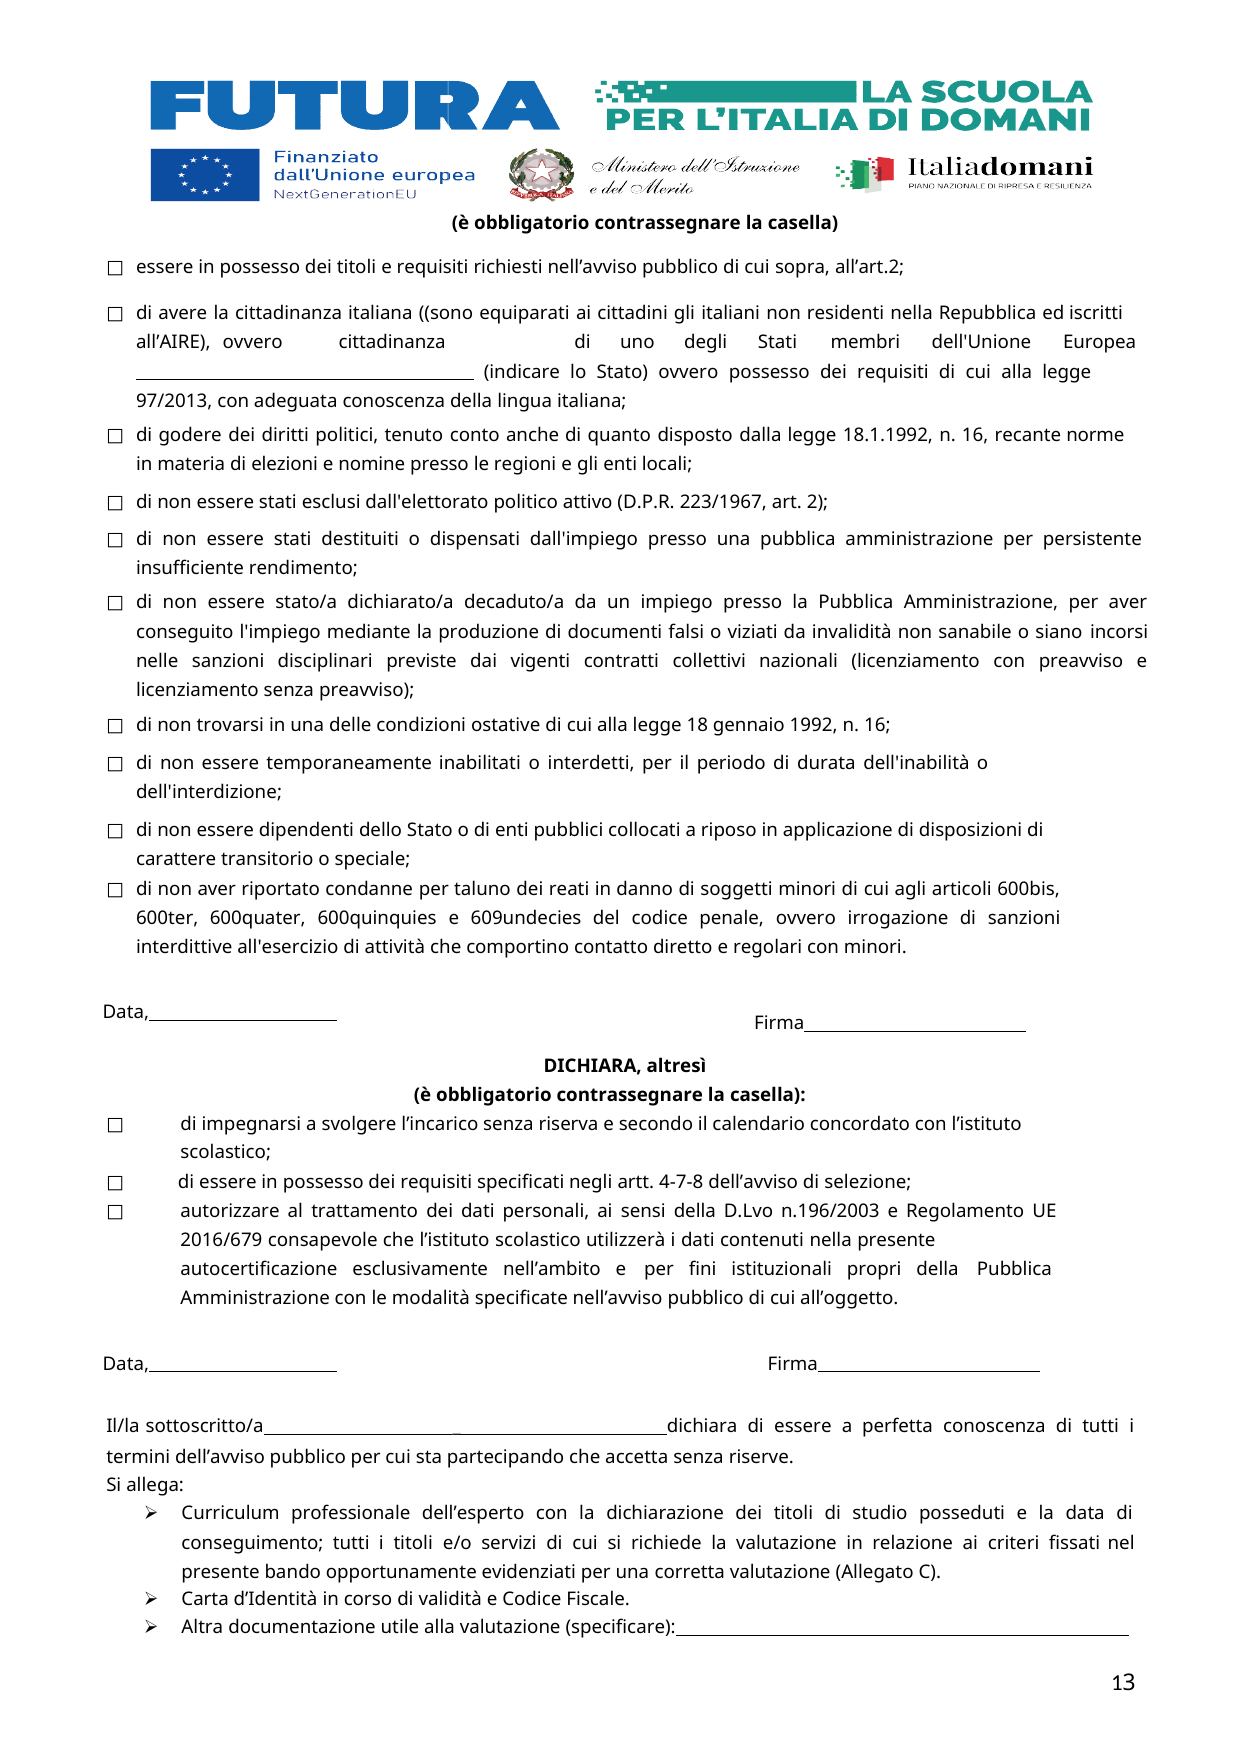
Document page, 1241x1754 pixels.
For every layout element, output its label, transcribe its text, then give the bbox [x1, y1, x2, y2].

list di non essere temporaneamente inabilitati o interdetti, per il periodo di durata dell'inabilità o dell'interdizione; [106, 749, 1132, 804]
list Altra documentazione utile alla valutazione (specificare): [144, 1614, 1171, 1639]
list di non essere dipendenti dello Stato o di enti pubblici collocati a riposo in applicazione di disposizioni di carattere transitorio o speciale; [106, 816, 1109, 871]
subtitle DICHIARA, altresì [543, 1052, 732, 1078]
text Firma [754, 1009, 1171, 1035]
list Carta d’Identità in corso di validità e Codice Fiscale. [144, 1587, 1171, 1610]
text autocertificazione esclusivamente nell’ambito e per fini istituzionali propri della Pubblica [180, 1256, 1171, 1281]
text (indicare lo Stato) ovvero possesso dei requisiti di cui alla legge 97/2013, con adeguata conoscenza della lingua italiana; [136, 358, 1140, 413]
list di essere in possesso dei requisiti specificati negli artt. 4-7-8 dell’avviso di selezione; [106, 1168, 1171, 1193]
text Amministrazione con le modalità specificate nell’avviso pubblico di cui all’oggetto. [180, 1284, 1171, 1310]
list essere in possesso dei titoli e requisiti richiesti nell’avviso pubblico di cui sopra, all’art.2; [106, 253, 1171, 279]
text Data, Firma [102, 1350, 1171, 1375]
subtitle (è obbligatorio contrassegnare la casella) [423, 209, 867, 235]
text Si allega: [106, 1474, 1171, 1496]
list di impegnarsi a svolgere l’incarico senza riserva e secondo il calendario concordato con l’istituto scolastico; [106, 1110, 1087, 1164]
subtitle (è obbligatorio contrassegnare la casella): [414, 1081, 1171, 1107]
list di avere la cittadinanza italiana ((sono equiparati ai cittadini gli italiani non residenti nella Repubblica ed iscritti all’AIRE), ovvero cittadinanza di uno degli Stati membri dell'Unione Europea [106, 299, 1140, 354]
list di non trovarsi in una delle condizioni ostative di cui alla legge 18 gennaio 1992, n. 16; [106, 711, 1171, 737]
text Il/la sottoscritto/a _ dichiara di essere a perfetta conoscenza di tutti i termini dell’avviso pubblico per cui sta partecipando che accetta senza riserve. [106, 1412, 1134, 1468]
list di non aver riportato condanne per taluno dei reati in danno di soggetti minori di cui agli articoli 600bis, [106, 875, 1171, 901]
list di non essere stati destituiti o dispensati dall'impiego presso una pubblica amministrazione per persistente insufficiente rendimento; [106, 525, 1143, 580]
text Data, [102, 999, 341, 1024]
list autorizzare al trattamento dei dati personali, ai sensi della D.Lvo n.196/2003 e Regolamento UE 2016/679 consapevole che l’istituto scolastico utilizzerà i dati contenuti nella presente [106, 1197, 1131, 1252]
picture [142, 146, 1101, 206]
text 600ter, 600quater, 600quinquies e 609undecies del codice penale, ovvero irrogazione di sanzioni [136, 904, 1171, 930]
list Curriculum professionale dell’esperto con la dichiarazione dei titoli di studio posseduti e la data di conseguimento; tutti i titoli e/o servizi di cui si richiede la valutazione in relazione ai criteri fissati nel presente bando opportunamente evidenziati per una corretta valutazione (Allegato C). [144, 1500, 1134, 1584]
list di non essere stati esclusi dall'elettorato politico attivo (D.P.R. 223/1967, art. 2); [106, 488, 1171, 514]
list di godere dei diritti politici, tenuto conto anche di quanto disposto dalla legge 18.1.1992, n. 16, recante norme in materia di elezioni e nomine presso le regioni e gli enti locali; [106, 421, 1142, 476]
text interdittive all'esercizio di attività che comportino contatto diretto e regolari con minori. [136, 933, 1171, 959]
picture [142, 78, 1094, 134]
picture [898, 108, 1090, 131]
list di non essere stato/a dichiarato/a decaduto/a da un impiego presso la Pubblica Amministrazione, per aver conseguito l'impiego mediante la produzione di documenti falsi o viziati da invalidità non sanabile o siano incorsi nelle sanzioni disciplinari previste dai vigenti contratti collettivi nazionali (licenziamento con preavviso e licenziamento senza preavviso); [106, 589, 1148, 702]
